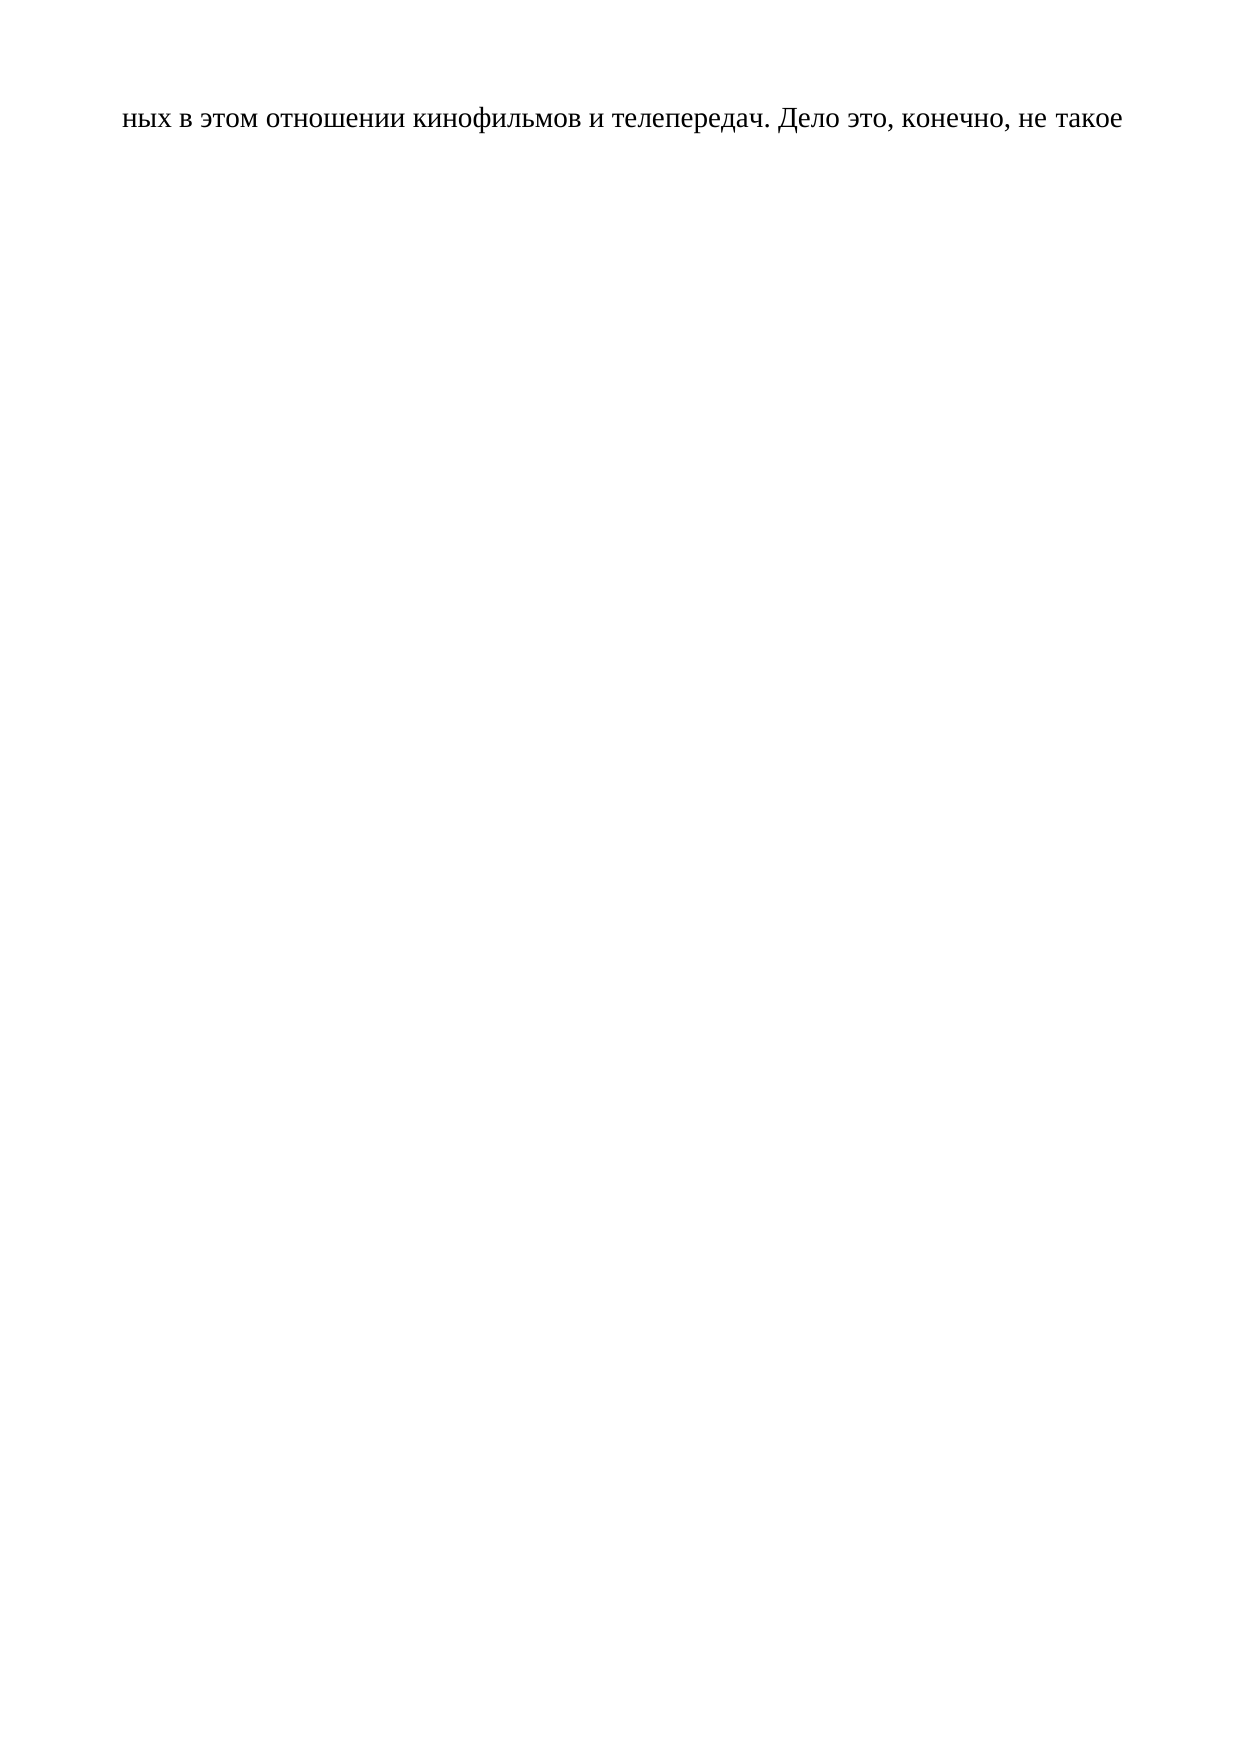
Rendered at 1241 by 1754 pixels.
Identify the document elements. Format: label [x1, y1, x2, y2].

text [106, 100, 1123, 133]
